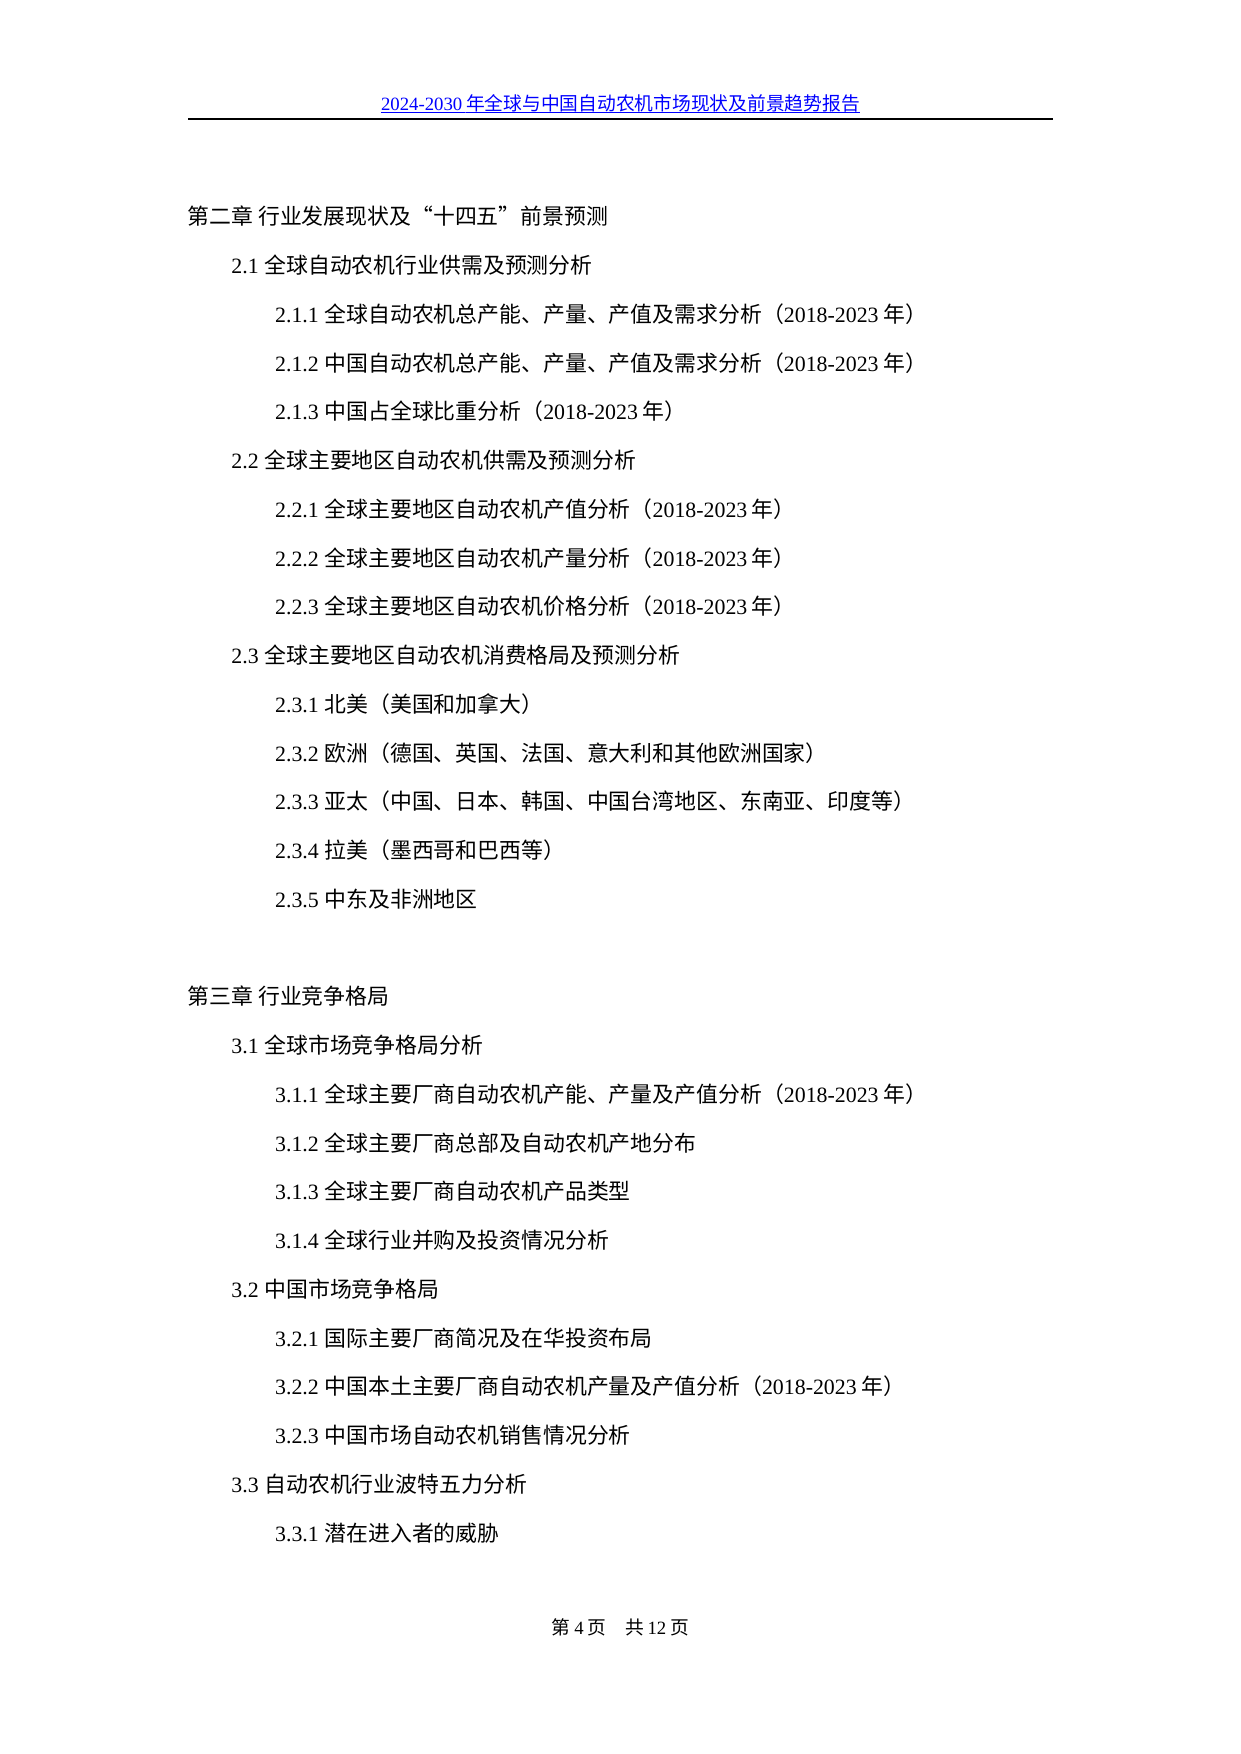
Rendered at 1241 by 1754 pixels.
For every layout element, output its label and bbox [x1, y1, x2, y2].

text [187, 150, 1053, 1548]
